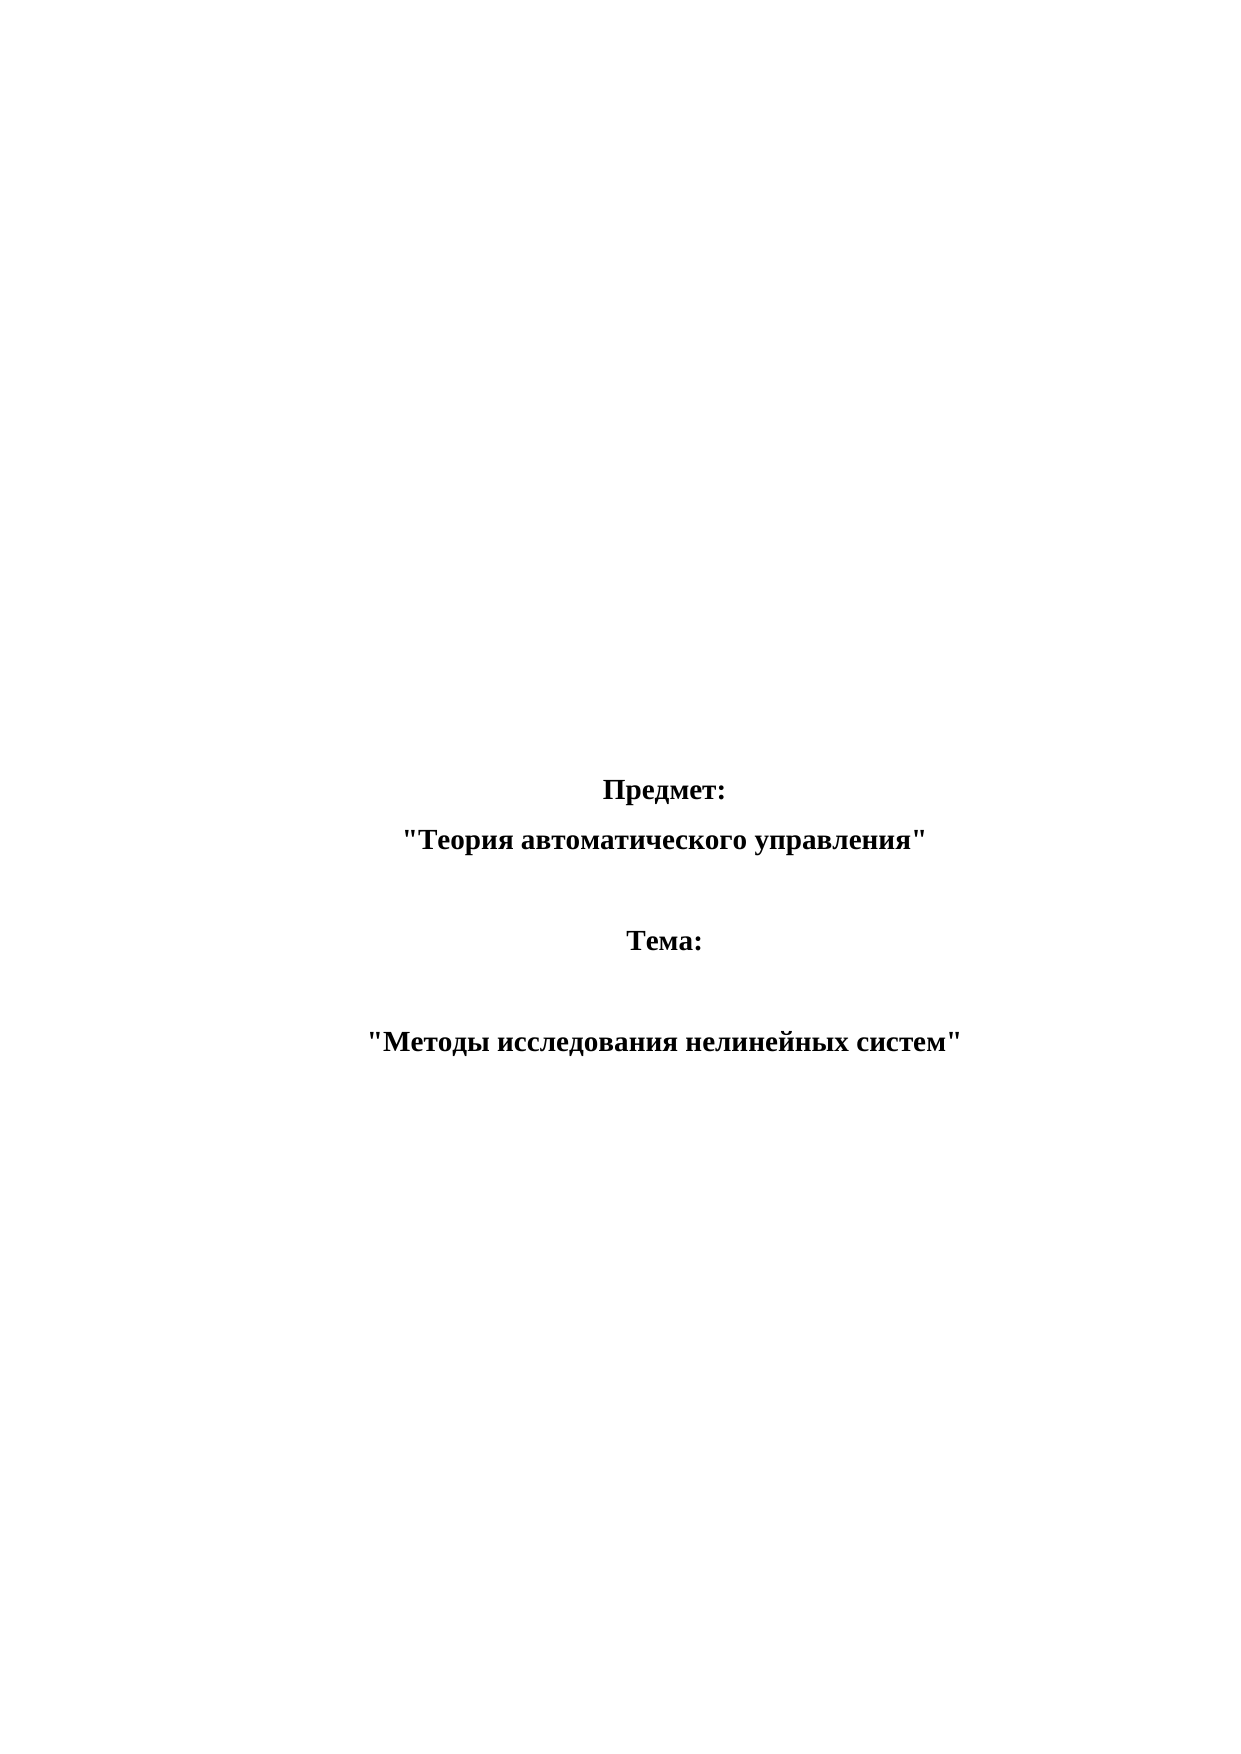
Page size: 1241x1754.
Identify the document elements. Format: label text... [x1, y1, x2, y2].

text Предмет: [177, 772, 1152, 806]
text "Методы исследования нелинейных систем" [177, 1024, 1152, 1057]
text Тема: [177, 923, 1152, 957]
text "Теория автоматического управления" [177, 822, 1152, 856]
